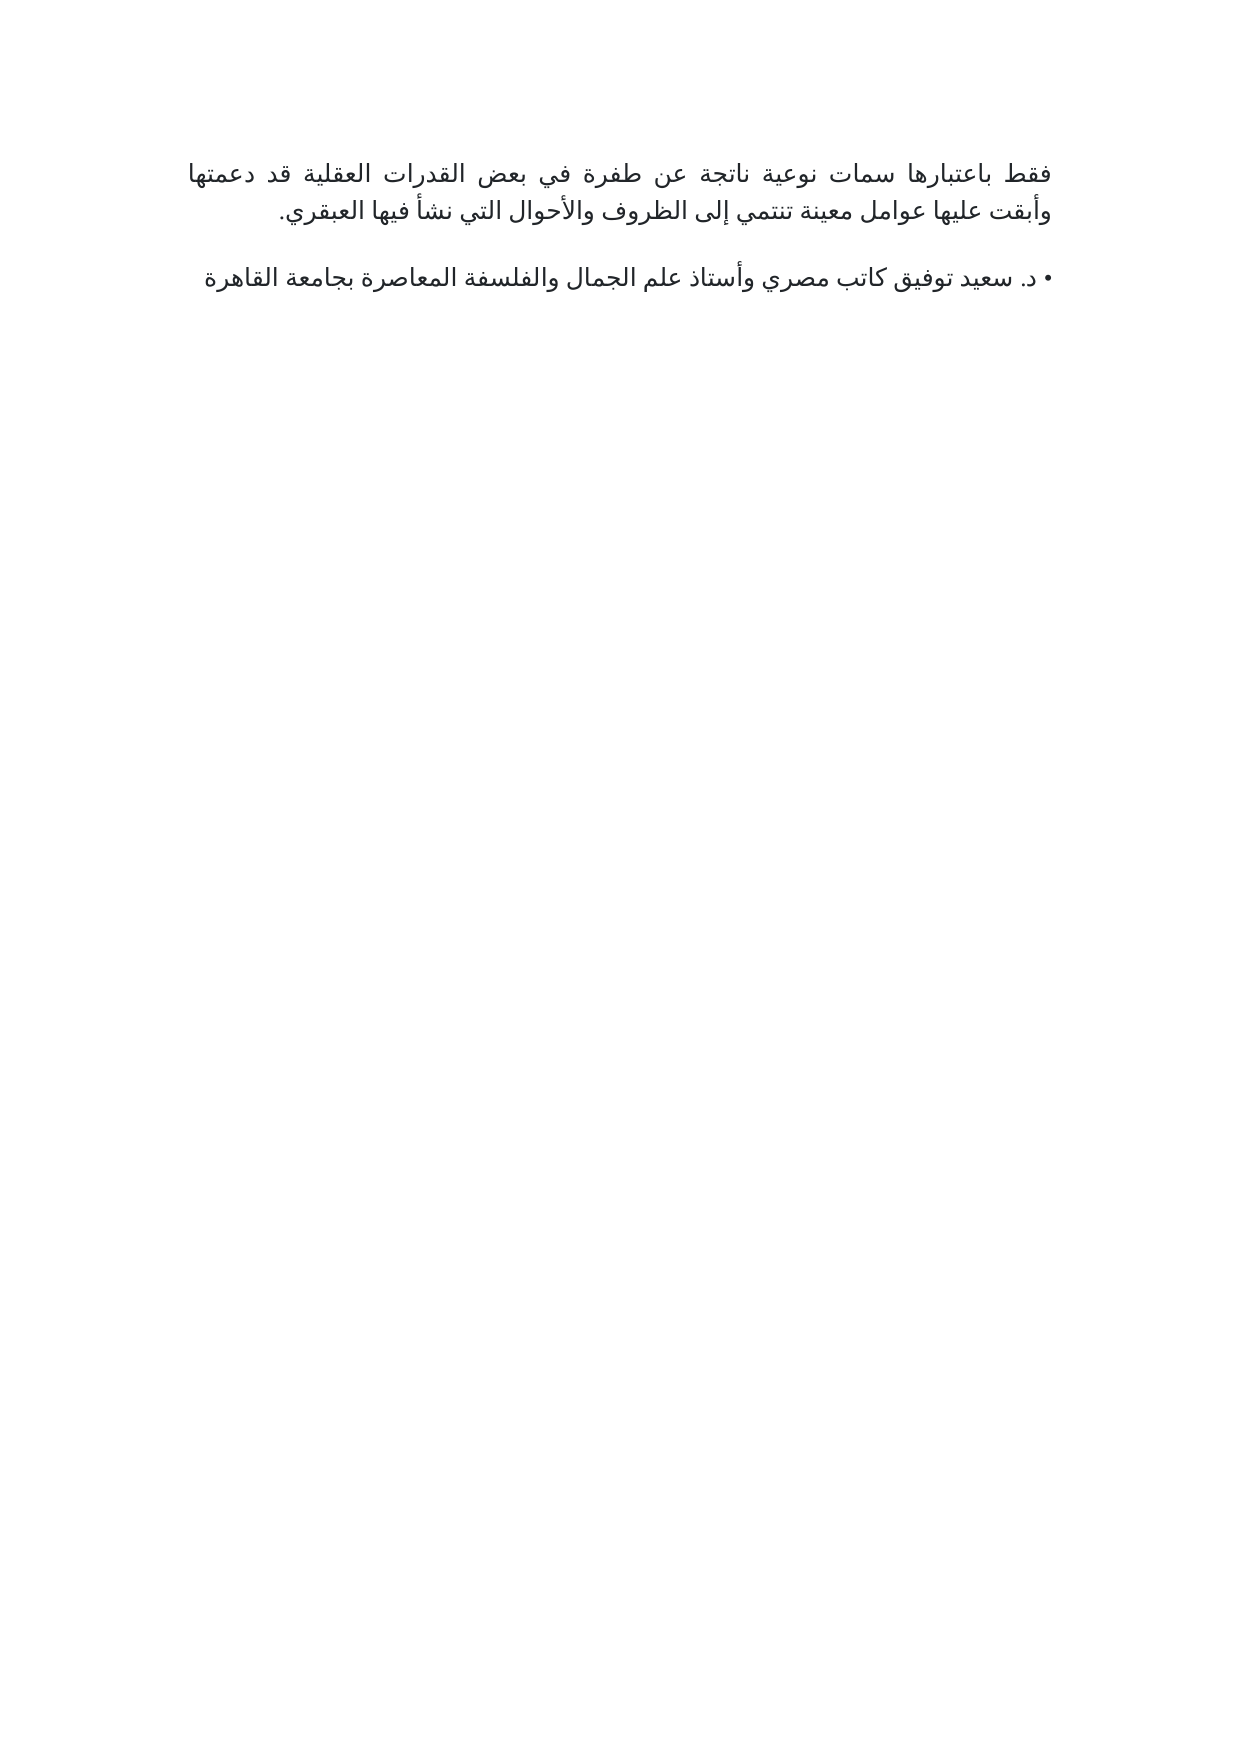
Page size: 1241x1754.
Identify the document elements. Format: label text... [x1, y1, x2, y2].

text • د. سعيد توفيق كاتب مصري وأستاذ علم الجمال والفلسفة المعاصرة بجامعة القاهرة [187, 254, 1053, 292]
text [187, 150, 1053, 225]
